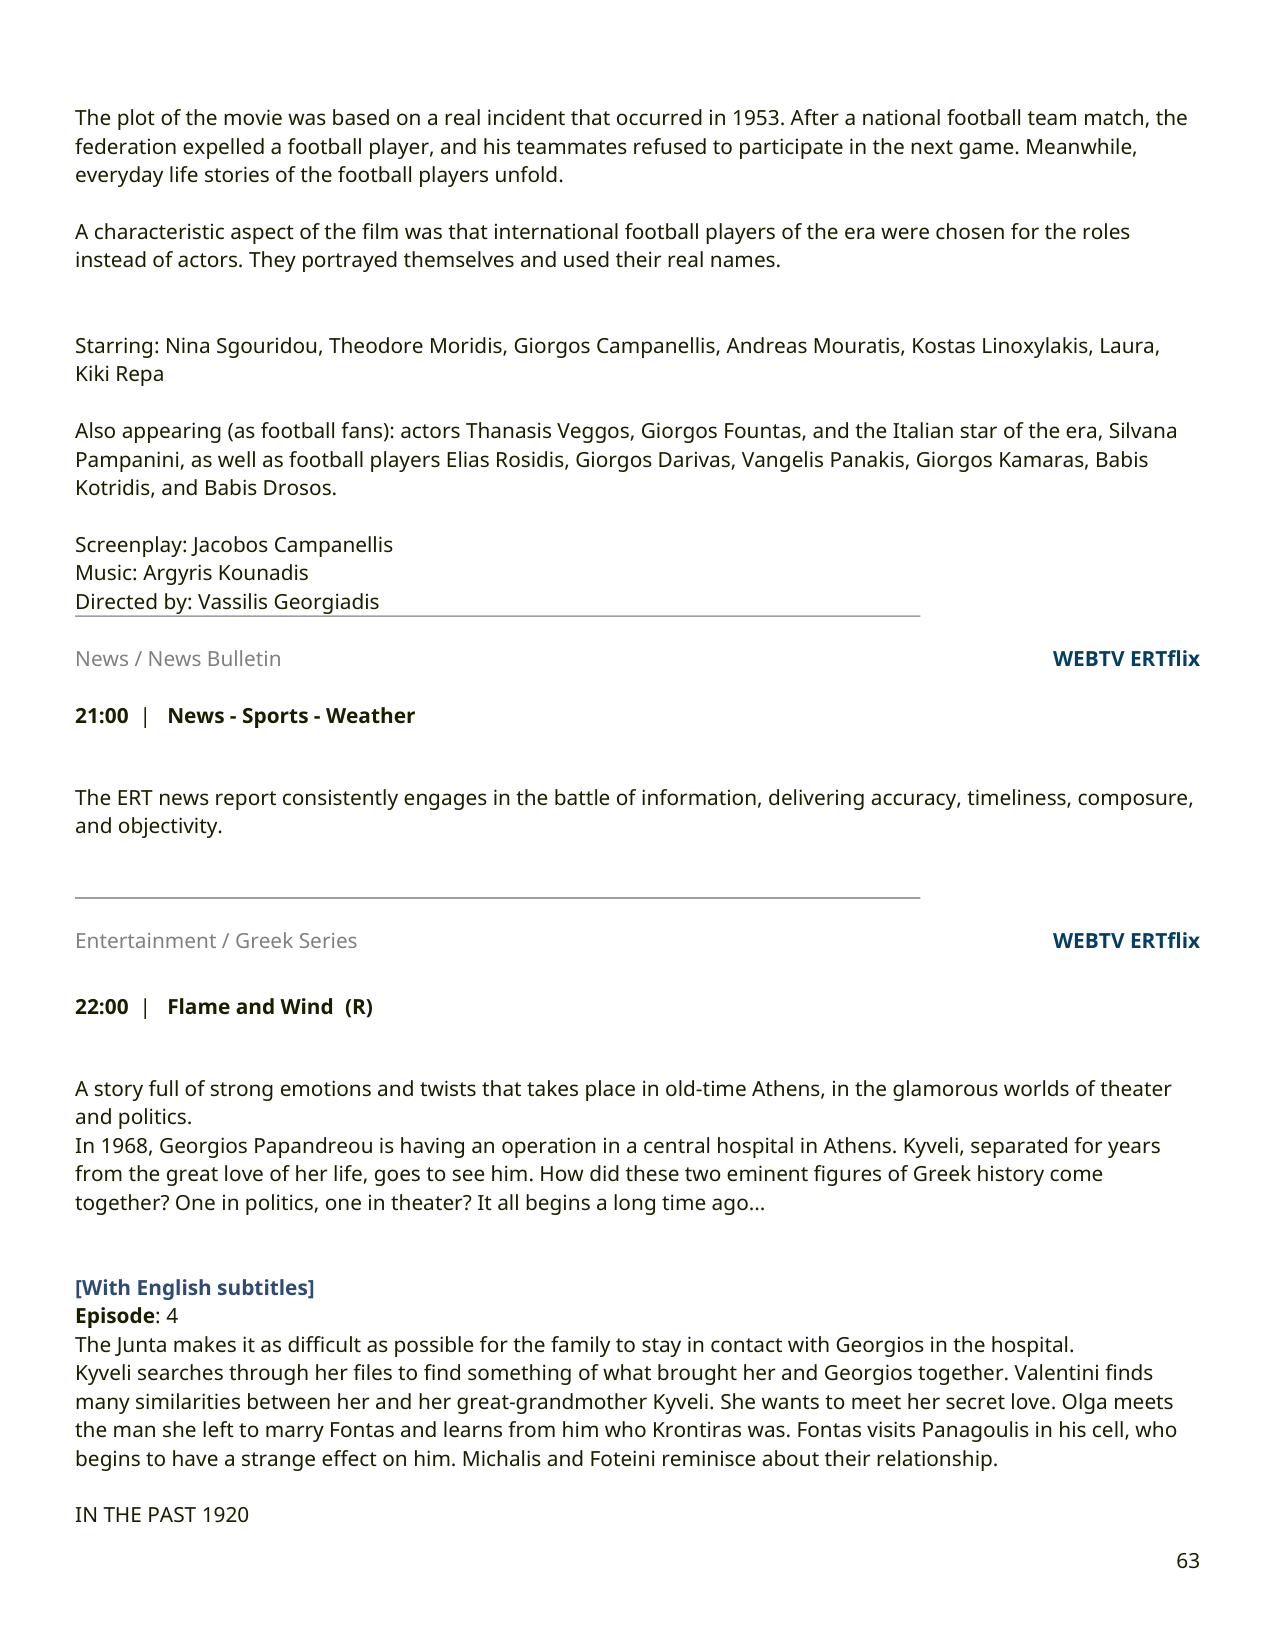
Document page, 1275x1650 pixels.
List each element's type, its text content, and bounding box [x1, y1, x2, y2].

table_header WEBTV ERTflix [638, 926, 1200, 954]
text A story full of strong emotions and twists that takes place in old-time Athens, in the glamorous worlds of theater and politics. In 1968, Georgios Papandreou is having an operation in a central hospital in Athens. Kyveli, separated for years from the great love of her life, goes to see him. How did these two eminent figures of Greek history come together? One in politics, one in theater? It all begins a long time ago... [75, 1074, 1200, 1216]
text [With English subtitles] Episode: 4 [75, 1216, 1200, 1330]
text Starring: Nina Sgouridou, Theodore Moridis, Giorgos Campanellis, Andreas Mouratis, Kostas Linoxylakis, Laura, Kiki Repa Also appearing (as football fans): actors Thanasis Veggos, Giorgos Fountas, and the Italian star of the era, Silvana Pampanini, as well as football players Elias Rosidis, Giorgos Darivas, Vangelis Panakis, Giorgos Kamaras, Babis Kotridis, and Babis Drosos. Screenplay: Jacobos Campanellis Music: Argyris Kounadis Directed by: Vassilis Georgiadis [75, 274, 1200, 615]
table_header Entertainment / Greek Series [75, 926, 637, 954]
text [75, 1330, 1200, 1529]
text The plot of the movie was based on a real incident that occurred in 1953. After a national football team match, the federation expelled a football player, and his teammates refused to participate in the next game. Meanwhile, everyday life stories of the football players unfold. A characteristic aspect of the film was that international football players of the era were chosen for the roles instead of actors. They portrayed themselves and used their real names. [75, 103, 1200, 274]
table_header News / News Bulletin [75, 644, 637, 672]
text 22:00 | Flame and Wind (R) [75, 954, 1200, 1049]
text The ERT news report consistently engages in the battle of information, delivering accuracy, timeliness, composure, and objectivity. [75, 783, 1200, 840]
text 21:00 | News - Sports - Weather [75, 672, 1200, 758]
table_header WEBTV ERTflix [638, 644, 1200, 672]
